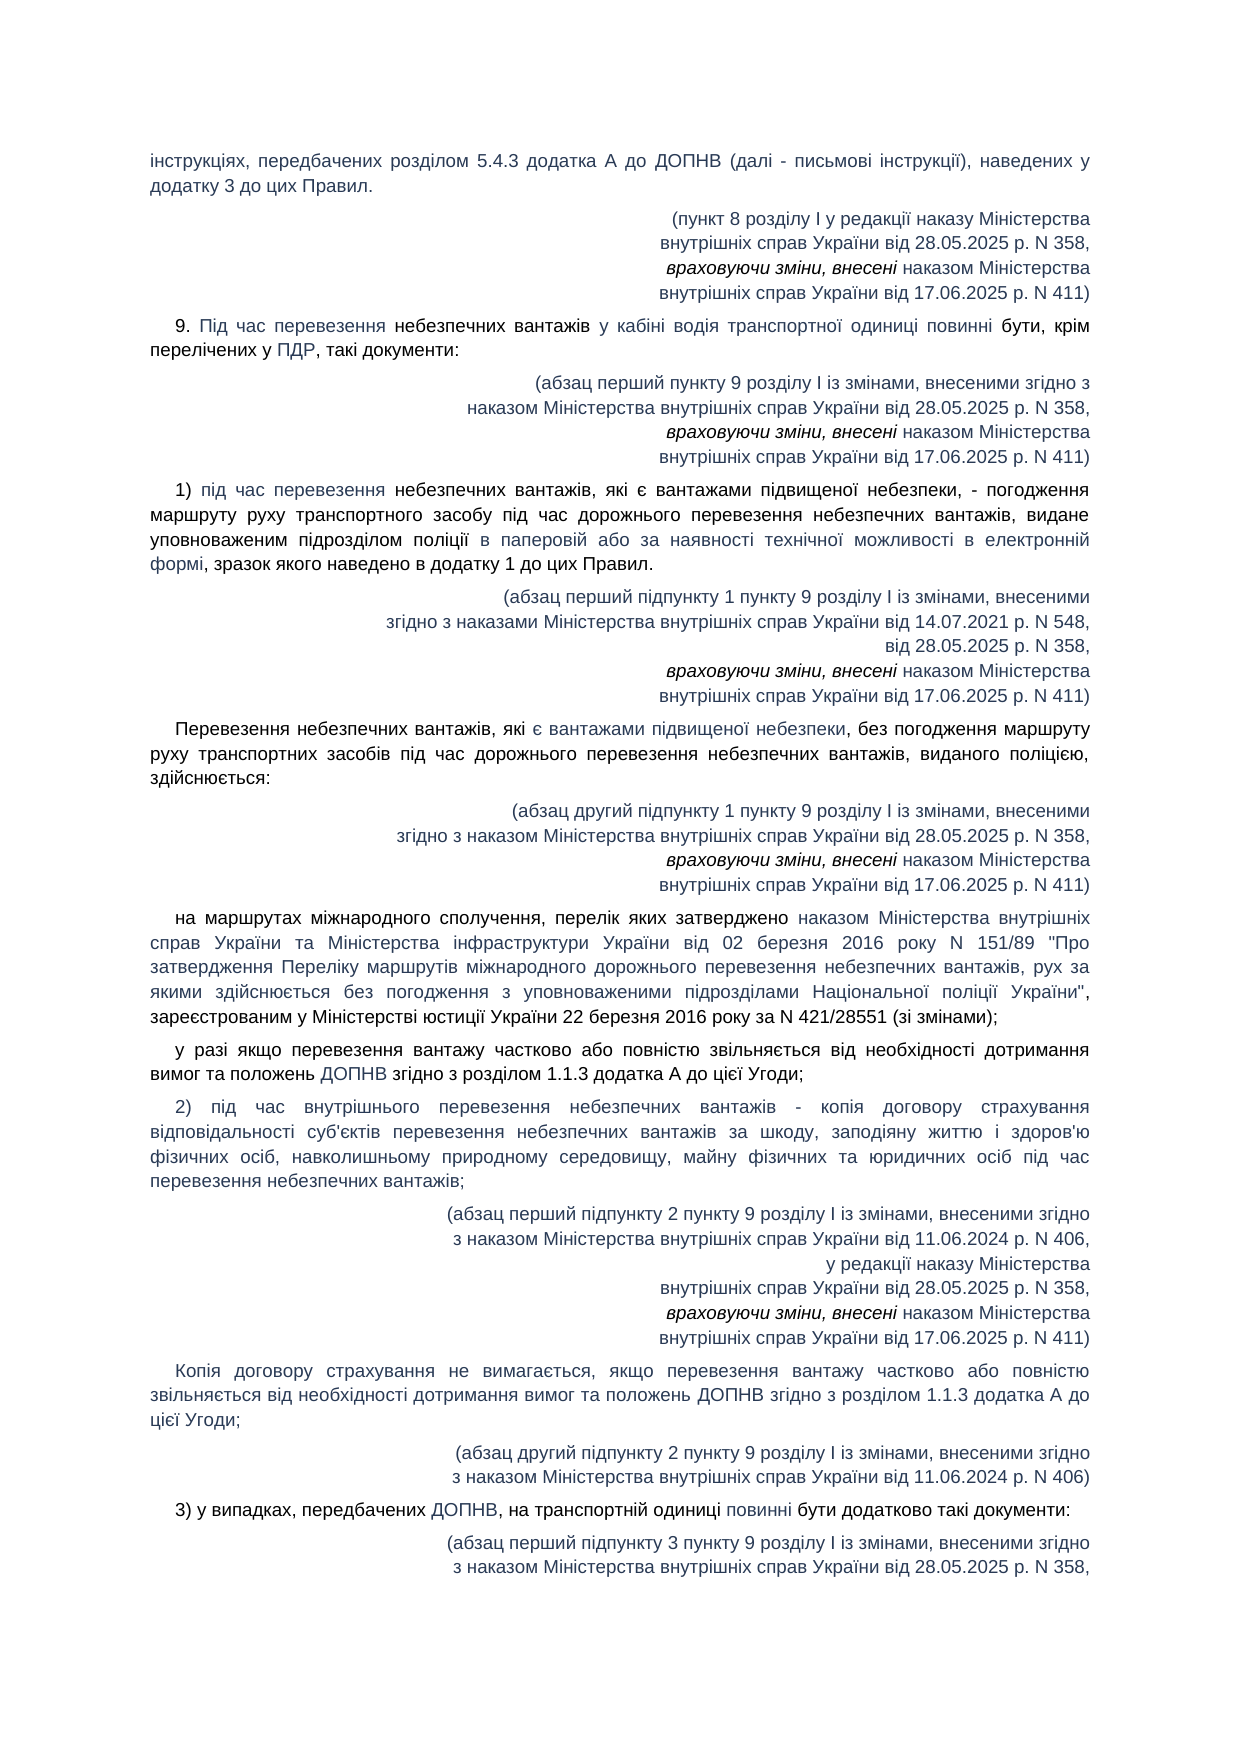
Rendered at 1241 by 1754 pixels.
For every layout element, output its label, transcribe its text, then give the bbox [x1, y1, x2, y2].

text 1) під час перевезення небезпечних вантажів, які є вантажами підвищеної небезпеки, - погодження маршруту руху транспортного засобу під час дорожнього перевезення небезпечних вантажів, видане уповноваженим підрозділом поліції в паперовій або за наявності технічної можливості в електронній формі, зразок якого наведено в додатку 1 до цих Правил. [150, 479, 1090, 575]
text 9. Під час перевезення небезпечних вантажів у кабіні водія транспортної одиниці повинні бути, крім перелічених у ПДР, такі документи: [150, 314, 1090, 361]
text (абзац перший пункту 9 розділу I із змінами, внесеними згідно з наказом Міністерства внутрішніх справ України від 28.05.2025 р. N 358, враховуючи зміни, внесені наказом Міністерства внутрішніх справ України від 17.06.2025 р. N 411) [150, 372, 1090, 468]
text (абзац перший підпункту 1 пункту 9 розділу I із змінами, внесеними згідно з наказами Міністерства внутрішніх справ України від 14.07.2021 р. N 548, від 28.05.2025 р. N 358, враховуючи зміни, внесені наказом Міністерства внутрішніх справ України від 17.06.2025 р. N 411) [150, 586, 1090, 706]
text Копія договору страхування не вимагається, якщо перевезення вантажу частково або повністю звільняється від необхідності дотримання вимог та положень ДОПНВ згідно з розділом 1.1.3 додатка A до цієї Угоди; [150, 1359, 1090, 1431]
text Перевезення небезпечних вантажів, які є вантажами підвищеної небезпеки, без погодження маршруту руху транспортних засобів під час дорожнього перевезення небезпечних вантажів, виданого поліцією, здійснюється: [150, 717, 1090, 789]
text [150, 150, 1090, 196]
text у разі якщо перевезення вантажу частково або повністю звільняється від необхідності дотримання вимог та положень ДОПНВ згідно з розділом 1.1.3 додатка A до цієї Угоди; [150, 1038, 1090, 1085]
text 3) у випадках, передбачених ДОПНВ, на транспортній одиниці повинні бути додатково такі документи: [150, 1499, 1090, 1521]
text (абзац перший підпункту 2 пункту 9 розділу I із змінами, внесеними згідно з наказом Міністерства внутрішніх справ України від 11.06.2024 р. N 406, у редакції наказу Міністерства внутрішніх справ України від 28.05.2025 р. N 358, враховуючи зміни, внесені наказом Міністерства внутрішніх справ України від 17.06.2025 р. N 411) [150, 1203, 1090, 1348]
text (абзац другий підпункту 2 пункту 9 розділу I із змінами, внесеними згідно з наказом Міністерства внутрішніх справ України від 11.06.2024 р. N 406) [150, 1442, 1090, 1488]
text 2) під час внутрішнього перевезення небезпечних вантажів - копія договору страхування відповідальності суб'єктів перевезення небезпечних вантажів за шкоду, заподіяну життю і здоров'ю фізичних осіб, навколишньому природному середовищу, майну фізичних та юридичних осіб під час перевезення небезпечних вантажів; [150, 1096, 1090, 1192]
text на маршрутах міжнародного сполучення, перелік яких затверджено наказом Міністерства внутрішніх справ України та Міністерства інфраструктури України від 02 березня 2016 року N 151/89 "Про затвердження Переліку маршрутів міжнародного дорожнього перевезення небезпечних вантажів, рух за якими здійснюється без погодження з уповноваженими підрозділами Національної поліції України", зареєстрованим у Міністерстві юстиції України 22 березня 2016 року за N 421/28551 (зі змінами); [150, 907, 1090, 1027]
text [150, 1532, 1090, 1578]
text (пункт 8 розділу I у редакції наказу Міністерства внутрішніх справ України від 28.05.2025 р. N 358, враховуючи зміни, внесені наказом Міністерства внутрішніх справ України від 17.06.2025 р. N 411) [150, 207, 1090, 303]
text (абзац другий підпункту 1 пункту 9 розділу I із змінами, внесеними згідно з наказом Міністерства внутрішніх справ України від 28.05.2025 р. N 358, враховуючи зміни, внесені наказом Міністерства внутрішніх справ України від 17.06.2025 р. N 411) [150, 800, 1090, 896]
